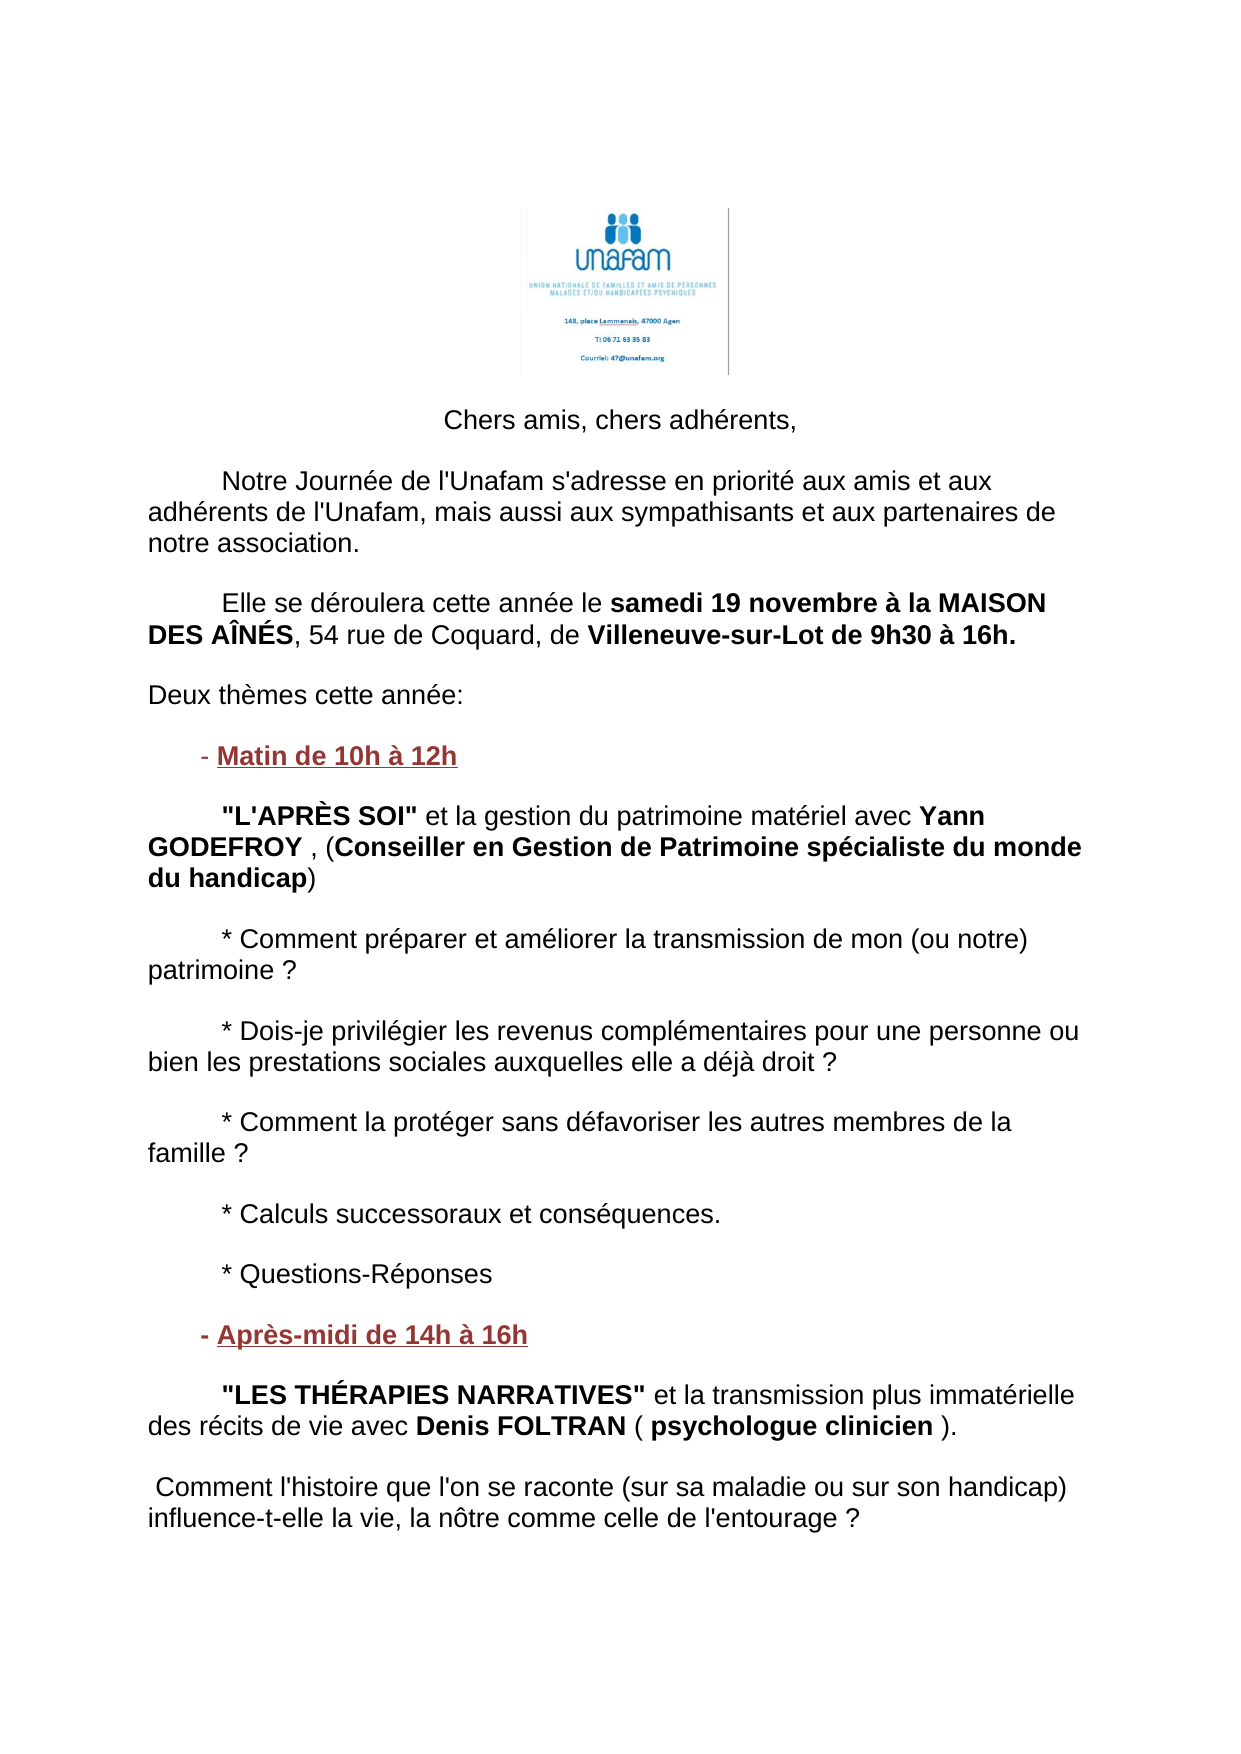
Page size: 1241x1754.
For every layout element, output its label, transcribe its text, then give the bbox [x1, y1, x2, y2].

text Elle se déroulera cette année le samedi 19 novembre à la MAISON DES AÎNÉS, 54 rue de Coquard, de Villeneuve-sur-Lot de 9h30 à 16h. [148, 587, 1093, 650]
text * Questions-Réponses [148, 1258, 1093, 1289]
text Notre Journée de l'Unafam s'adresse en priorité aux amis et aux adhérents de l'Unafam, mais aussi aux sympathisants et aux partenaires de notre association. [148, 464, 1093, 558]
picture [510, 208, 730, 375]
text - Matin de 10h à 12h [148, 739, 1093, 771]
text - Après-midi de 14h à 16h [148, 1319, 1093, 1350]
text "LES THÉRAPIES NARRATIVES" et la transmission plus immatérielle des récits de vie avec Denis FOLTRAN ( psychologue clinicien ). [148, 1379, 1093, 1442]
text * Dois-je privilégier les revenus complémentaires pour une personne ou bien les prestations sociales auxquelles elle a déjà droit ? [148, 1014, 1093, 1077]
text * Comment la protéger sans défavoriser les autres membres de la famille ? [148, 1106, 1093, 1169]
text Deux thèmes cette année: [148, 679, 1093, 710]
text Comment l'histoire que l'on se raconte (sur sa maladie ou sur son handicap) influence-t-elle la vie, la nôtre comme celle de l'entourage ? [148, 1471, 1093, 1533]
text "L'APRÈS SOI" et la gestion du patrimoine matériel avec Yann GODEFROY , (Conseiller en Gestion de Patrimoine spécialiste du monde du handicap) [148, 800, 1093, 894]
text Chers amis, chers adhérents, [148, 404, 1093, 435]
text * Calculs successoraux et conséquences. [148, 1198, 1093, 1229]
text * Comment préparer et améliorer la transmission de mon (ou notre) patrimoine ? [148, 923, 1093, 985]
